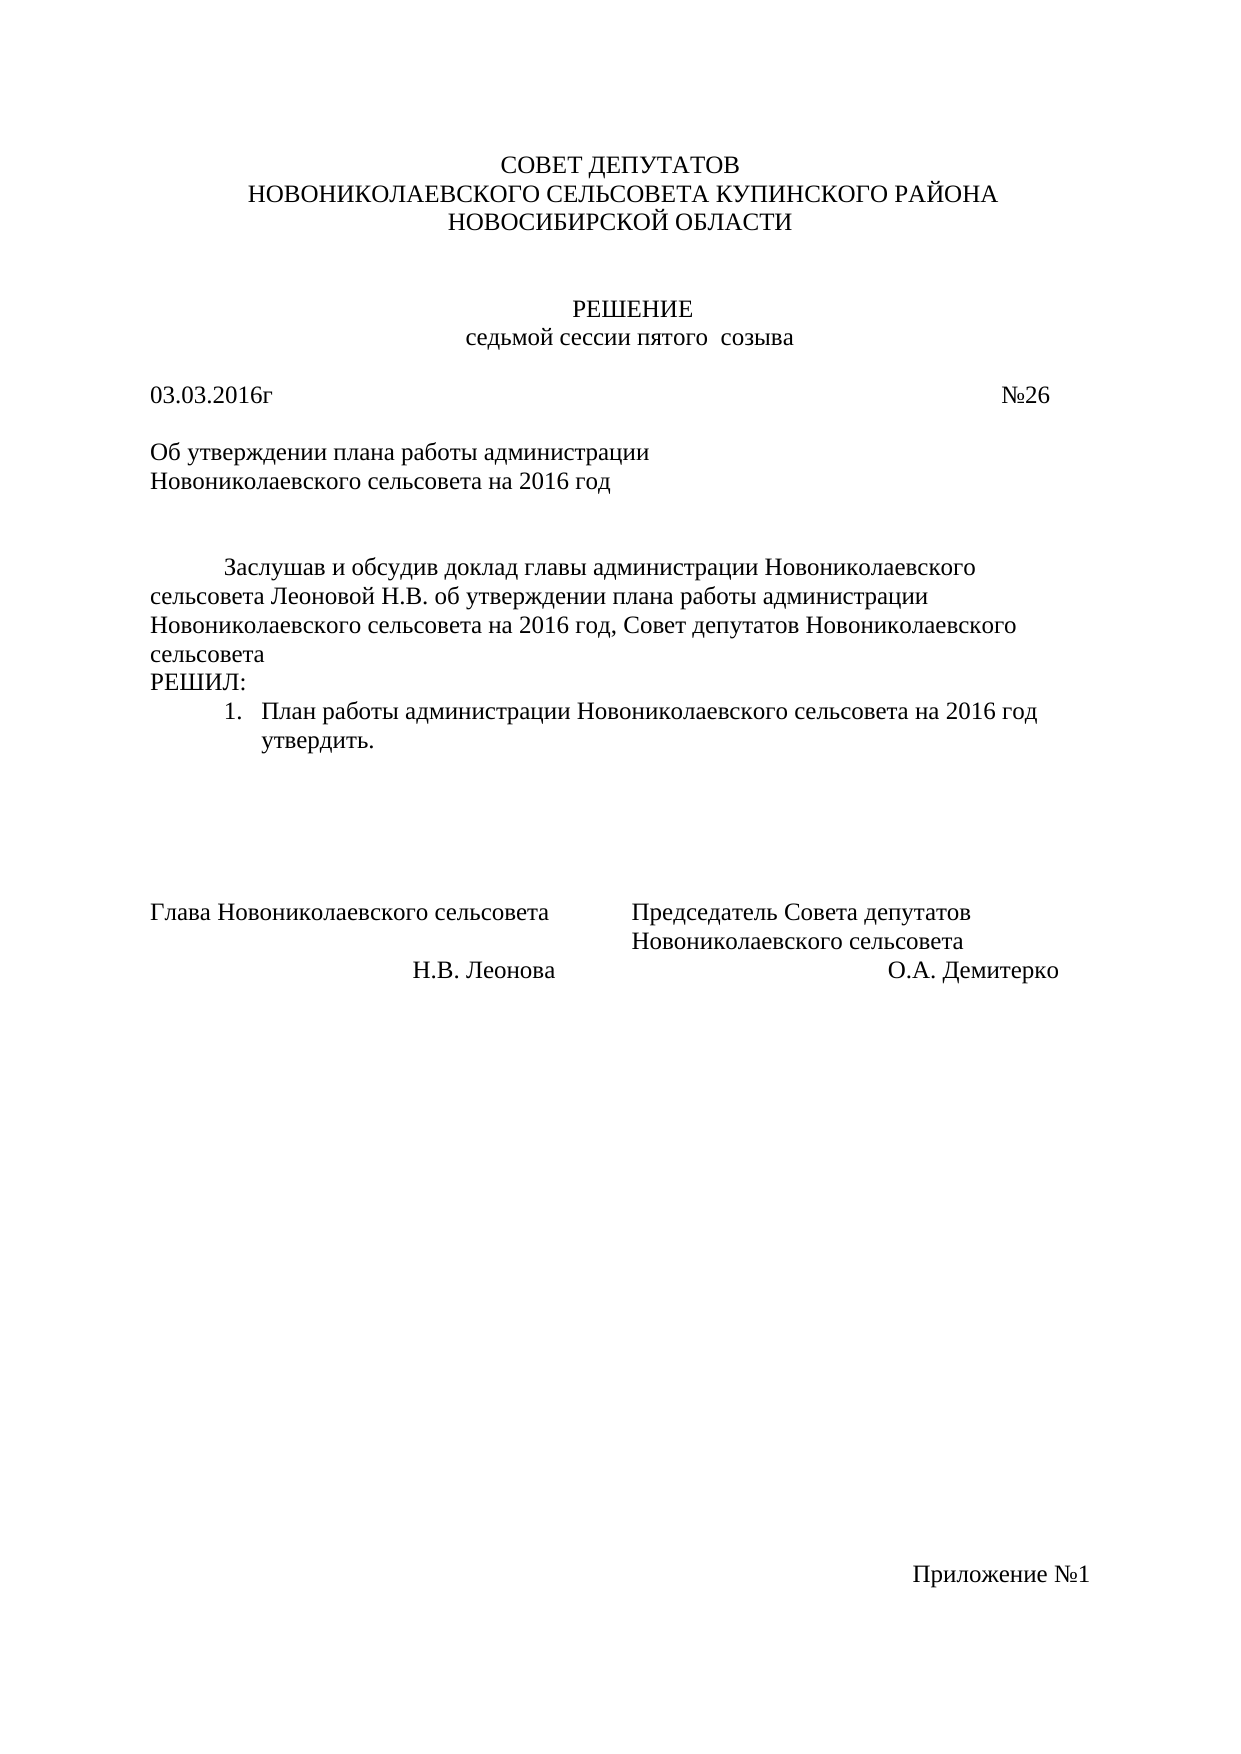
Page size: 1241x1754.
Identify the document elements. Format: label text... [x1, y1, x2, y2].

text седьмой сессии пятого созыва [169, 322, 1090, 351]
list План работы администрации Новониколаевского сельсовета на 2016 год утвердить. [223, 696, 1090, 754]
table_header Глава Новониколаевского сельсовета Н.В. Леонова [139, 898, 620, 1012]
text НОВОНИКОЛАЕВСКОГО СЕЛЬСОВЕТА КУПИНСКОГО РАЙОНА [150, 179, 1090, 207]
text Приложение №1 [150, 1559, 1090, 1587]
text РЕШИЛ: [150, 667, 1090, 696]
text НОВОСИБИРСКОЙ ОБЛАСТИ [150, 207, 1090, 236]
text Новониколаевского сельсовета на 2016 год, Совет депутатов Новониколаевского сельсовета [150, 610, 1090, 667]
text Новониколаевского сельсовета на 2016 год [150, 466, 1090, 495]
text Заслушав и обсудив доклад главы администрации Новониколаевского сельсовета Леоновой Н.В. об утверждении плана работы администрации [150, 552, 1090, 610]
text Об утверждении плана работы администрации [150, 437, 1090, 466]
table_header Председатель Совета депутатов Новониколаевского сельсовета О.А. Демитерко [620, 898, 1101, 1012]
text СОВЕТ ДЕПУТАТОВ [150, 150, 1090, 179]
text РЕШЕНИЕ [169, 294, 1090, 322]
text 03.03.2016г №26 [150, 380, 1090, 409]
